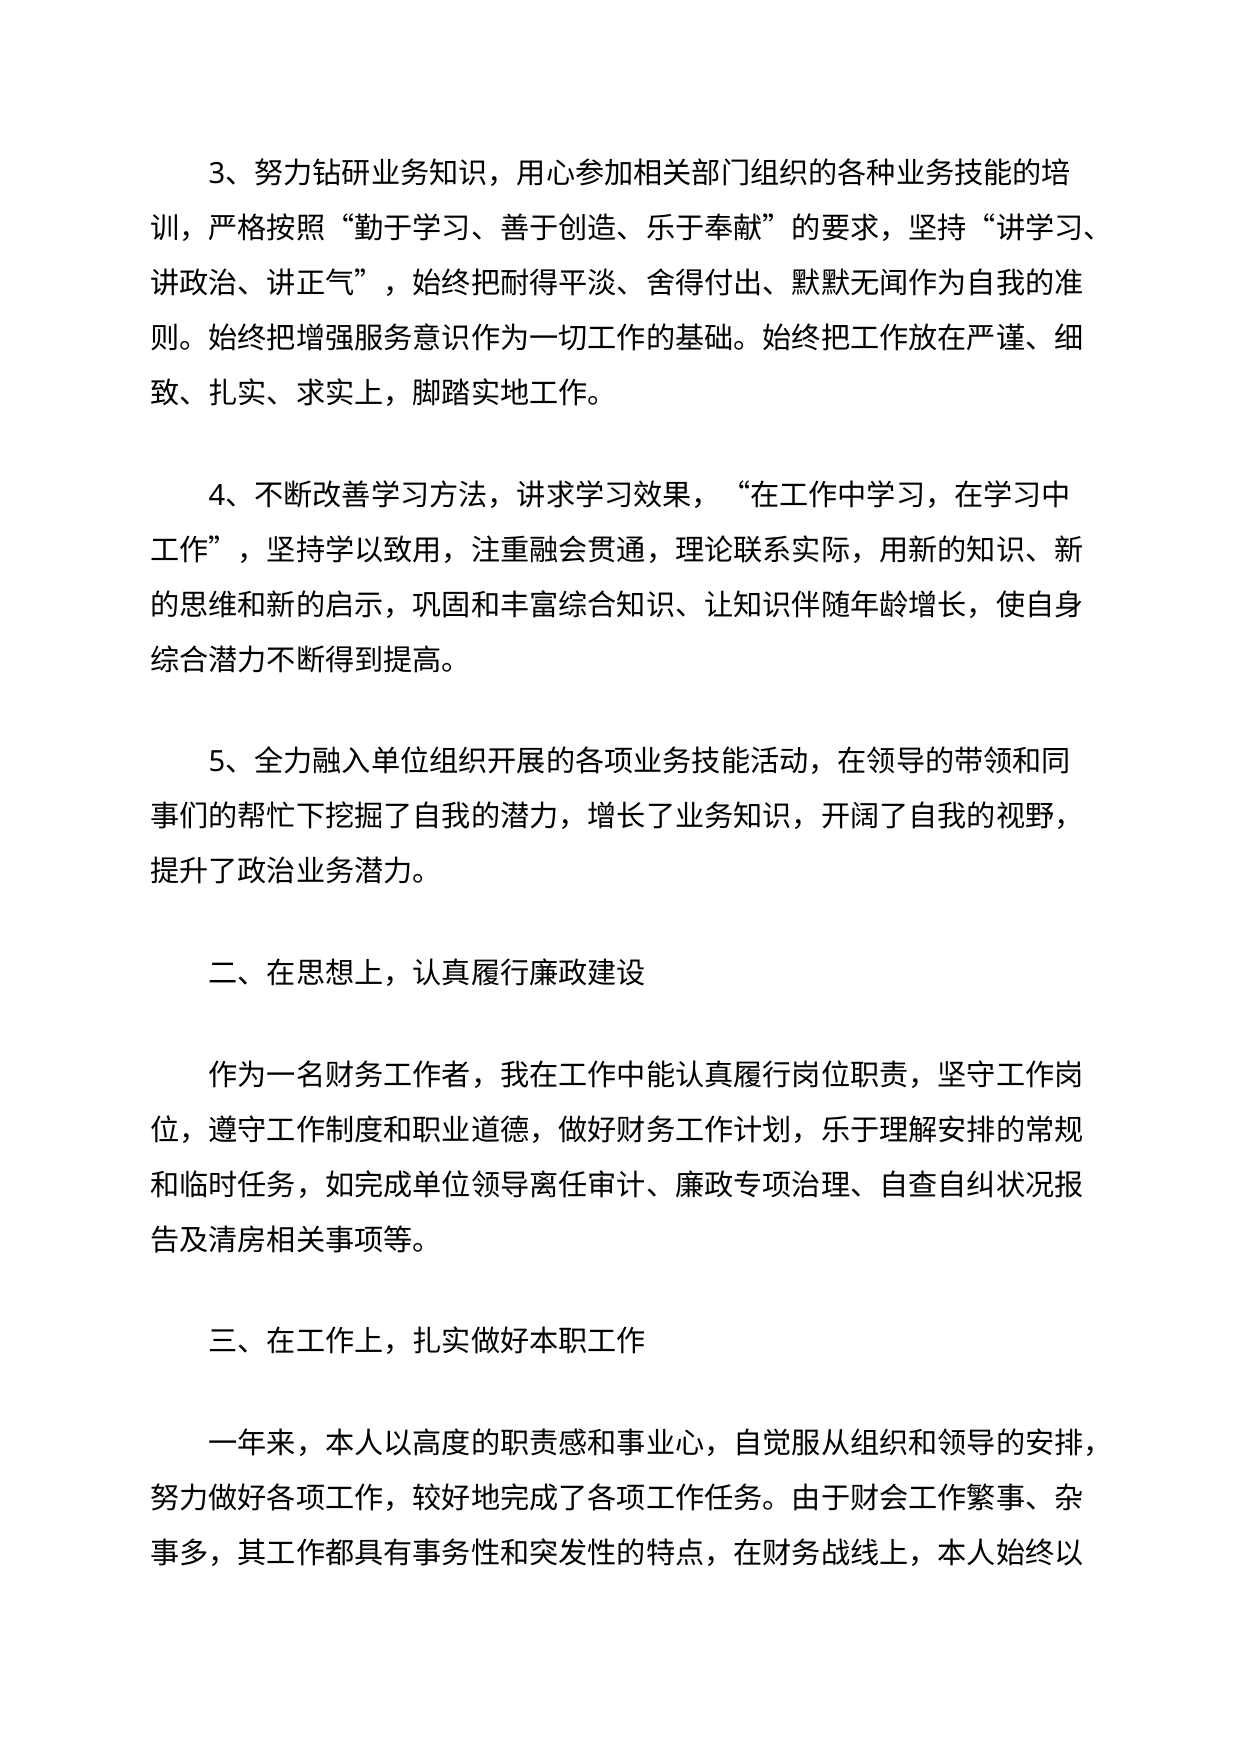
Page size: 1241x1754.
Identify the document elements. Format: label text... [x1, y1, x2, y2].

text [150, 1420, 1090, 1572]
text 作为一名财务工作者，我在工作中能认真履行岗位职责，坚守工作岗位，遵守工作制度和职业道德，做好财务工作计划，乐于理解安排的常规和临时任务，如完成单位领导离任审计、廉政专项治理、自查自纠状况报告及清房相关事项等。 [150, 1051, 1090, 1258]
text 4、不断改善学习方法，讲求学习效果，“在工作中学习，在学习中工作”，坚持学以致用，注重融会贯通，理论联系实际，用新的知识、新的思维和新的启示，巩固和丰富综合知识、让知识伴随年龄增长，使自身综合潜力不断得到提高。 [150, 471, 1090, 678]
text 三、在工作上，扎实做好本职工作 [150, 1318, 1090, 1360]
text 5、全力融入单位组织开展的各项业务技能活动，在领导的带领和同事们的帮忙下挖掘了自我的潜力，增长了业务知识，开阔了自我的视野，提升了政治业务潜力。 [150, 738, 1090, 890]
text 二、在思想上，认真履行廉政建设 [150, 950, 1090, 992]
text 3、努力钻研业务知识，用心参加相关部门组织的各种业务技能的培训，严格按照“勤于学习、善于创造、乐于奉献”的要求，坚持“讲学习、讲政治、讲正气”，始终把耐得平淡、舍得付出、默默无闻作为自我的准则。始终把增强服务意识作为一切工作的基础。始终把工作放在严谨、细致、扎实、求实上，脚踏实地工作。 [150, 150, 1090, 412]
